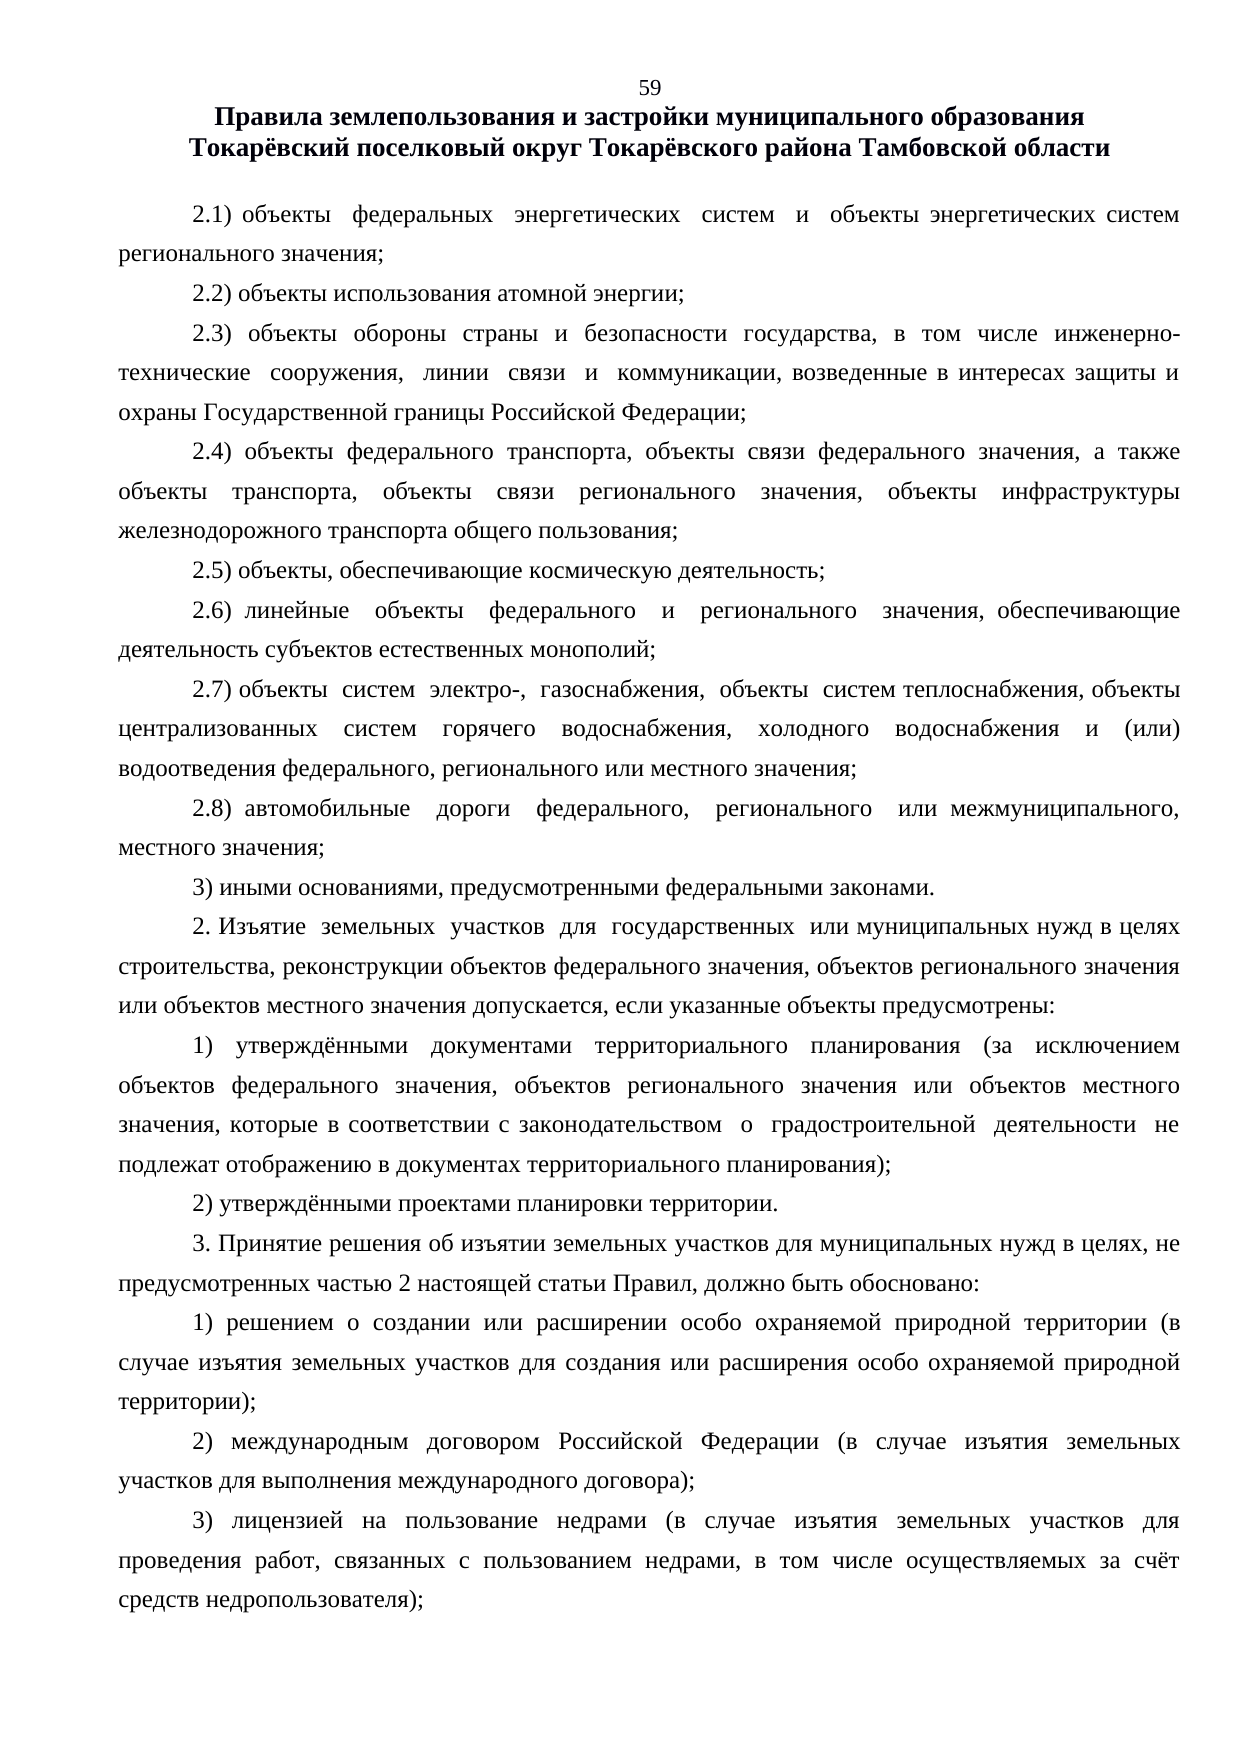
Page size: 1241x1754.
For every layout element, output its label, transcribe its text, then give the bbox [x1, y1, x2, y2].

text 3) лицензией на пользование недрами (в случае изъятия земельных участков для проведения работ, связанных с пользованием недрами, в том числе осуществляемых за счёт средств недропользователя); [118, 1497, 1181, 1616]
text 2.8) автомобильные дороги федерального, регионального или межмуниципального, местного значения; [118, 784, 1181, 863]
text 2.4) объекты федерального транспорта, объекты связи федерального значения, а также объекты транспорта, объекты связи регионального значения, объекты инфраструктуры железнодорожного транспорта общего пользования; [118, 428, 1181, 547]
text 2.6) линейные объекты федерального и регионального значения, обеспечивающие деятельность субъектов естественных монополий; [118, 586, 1181, 666]
text 3) иными основаниями, предусмотренными федеральными законами. [118, 863, 1181, 903]
text 3. Принятие решения об изъятии земельных участков для муниципальных нужд в целях, не предусмотренных частью 2 настоящей статьи Правил, должно быть обосновано: [118, 1220, 1181, 1299]
text 2.2) объекты использования атомной энергии; [118, 270, 1181, 309]
text 2) международным договором Российской Федерации (в случае изъятия земельных участков для выполнения международного договора); [118, 1418, 1181, 1497]
text 2.5) объекты, обеспечивающие космическую деятельность; [118, 547, 1181, 586]
text 2) утверждёнными проектами планировки территории. [118, 1180, 1181, 1220]
text 2. Изъятие земельных участков для государственных или муниципальных нужд в целях строительства, реконструкции объектов федерального значения, объектов регионального значения или объектов местного значения допускается, если указанные объекты предусмотрены: [118, 903, 1181, 1022]
text 1) утверждёнными документами территориального планирования (за исключением объектов федерального значения, объектов регионального значения или объектов местного значения, которые в соответствии с законодательством о градостроительной деятельности не подлежат отображению в документах территориального планирования); [118, 1022, 1181, 1180]
text 1) решением о создании или расширении особо охраняемой природной территории (в случае изъятия земельных участков для создания или расширения особо охраняемой природной территории); [118, 1299, 1181, 1418]
text 2.7) объекты систем электро-, газоснабжения, объекты систем теплоснабжения, объекты централизованных систем горячего водоснабжения, холодного водоснабжения и (или) водоотведения федерального, регионального или местного значения; [118, 666, 1181, 784]
text 2.1) объекты федеральных энергетических систем и объекты энергетических систем регионального значения; [118, 191, 1181, 270]
text 2.3) объекты обороны страны и безопасности государства, в том числе инженерно-технические сооружения, линии связи и коммуникации, возведенные в интересах защиты и охраны Государственной границы Российской Федерации; [118, 309, 1181, 428]
